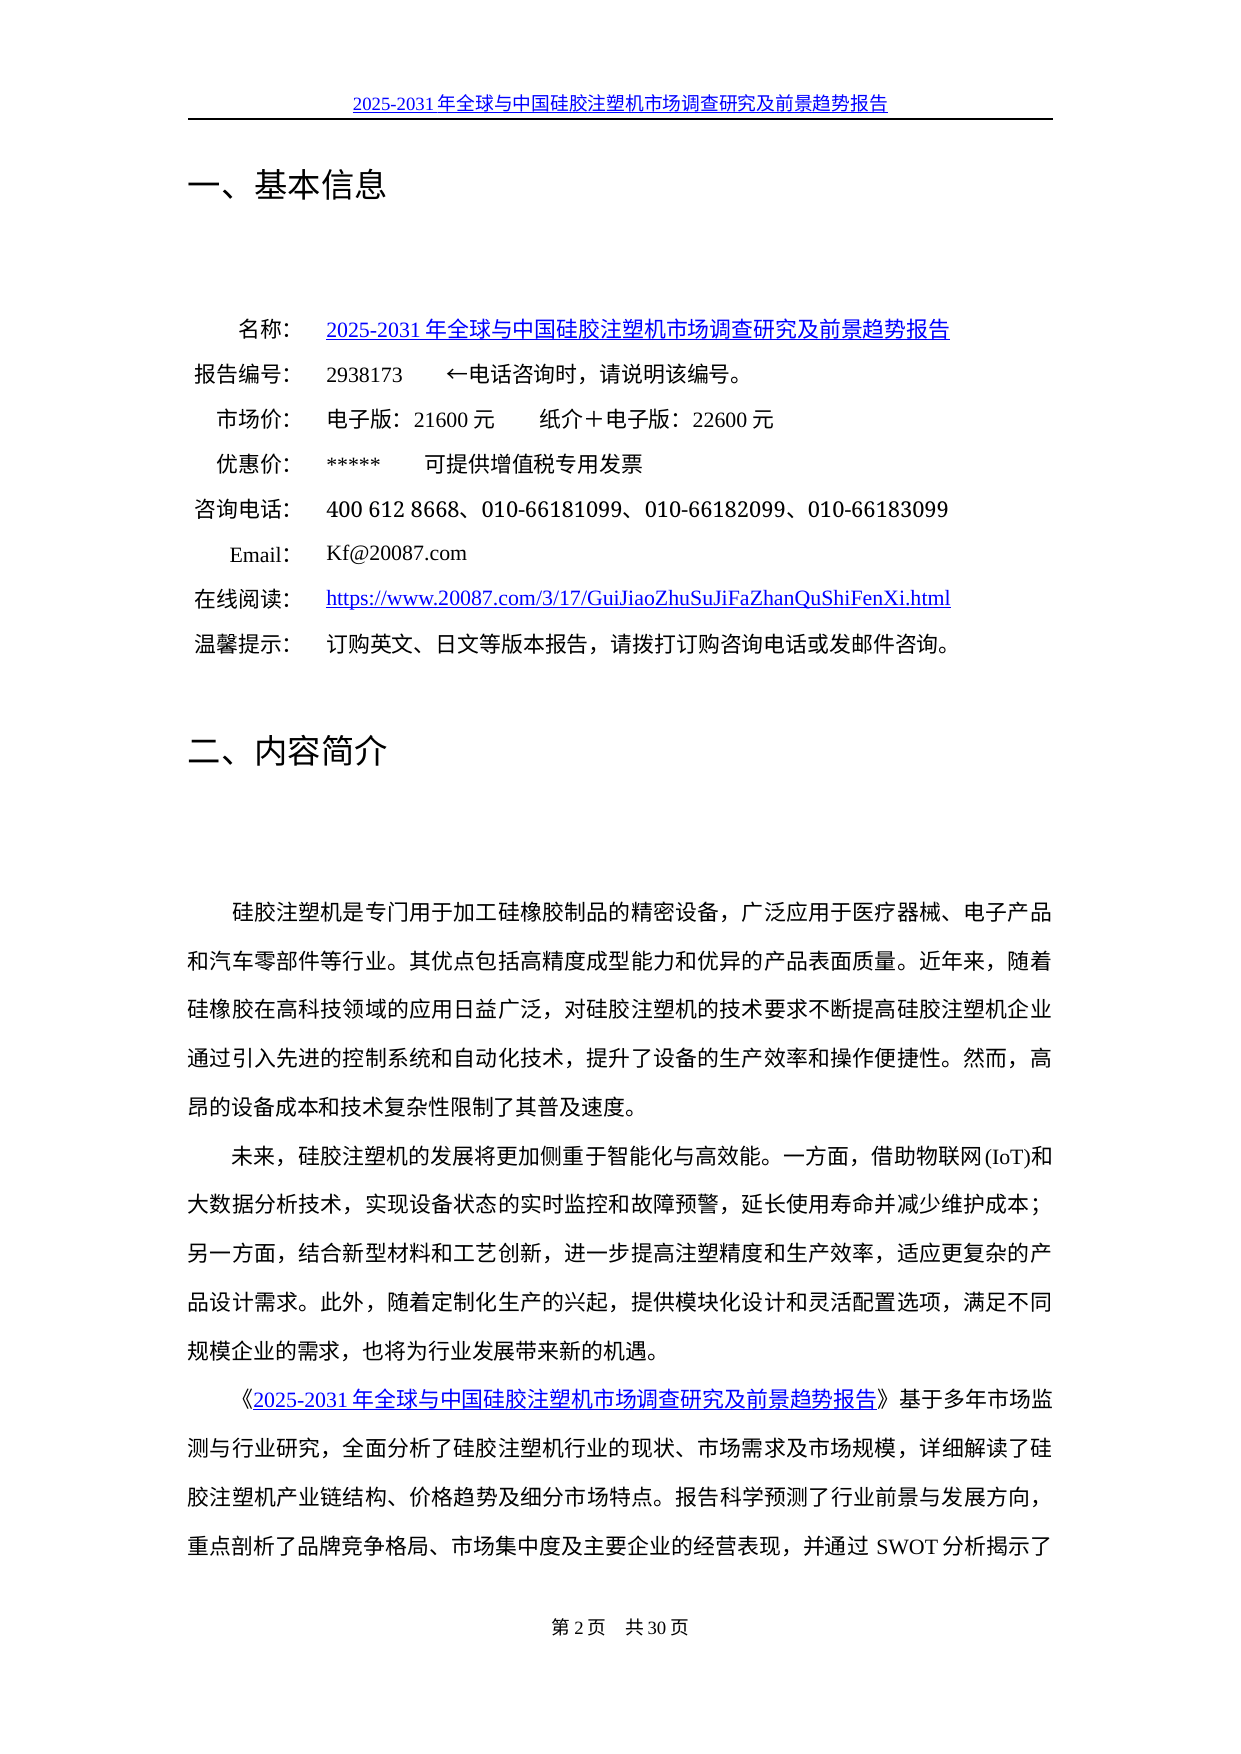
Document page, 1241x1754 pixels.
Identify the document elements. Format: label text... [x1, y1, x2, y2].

table_cell 报告编号： [167, 357, 315, 402]
table_cell 咨询电话： [167, 492, 315, 537]
table_cell 在线阅读： [167, 582, 315, 627]
table_cell 电子版：21600 元 纸介＋电子版：22600 元 [315, 402, 1073, 447]
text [187, 894, 1053, 1561]
table_cell 市场价： [167, 402, 315, 447]
table_cell 400 612 8668、010-66181099、010-66182099、010-66183099 [315, 492, 1073, 537]
title 一、基本信息 [187, 150, 1053, 215]
table_header 名称： [167, 312, 315, 357]
table_cell 订购英文、日文等版本报告，请拨打订购咨询电话或发邮件咨询。 [315, 627, 1073, 672]
table_cell Kf@20087.com [315, 537, 1073, 582]
table_header 2025-2031年全球与中国硅胶注塑机市场调查研究及前景趋势报告 [315, 312, 1073, 357]
title 二、内容简介 [187, 717, 1053, 782]
table_cell 优惠价： [167, 447, 315, 492]
table_cell 温馨提示： [167, 627, 315, 672]
table_cell 2938173 ←电话咨询时，请说明该编号。 [315, 357, 1073, 402]
table_cell ***** 可提供增值税专用发票 [315, 447, 1073, 492]
table_cell Email： [167, 537, 315, 582]
table_cell [315, 582, 1073, 627]
